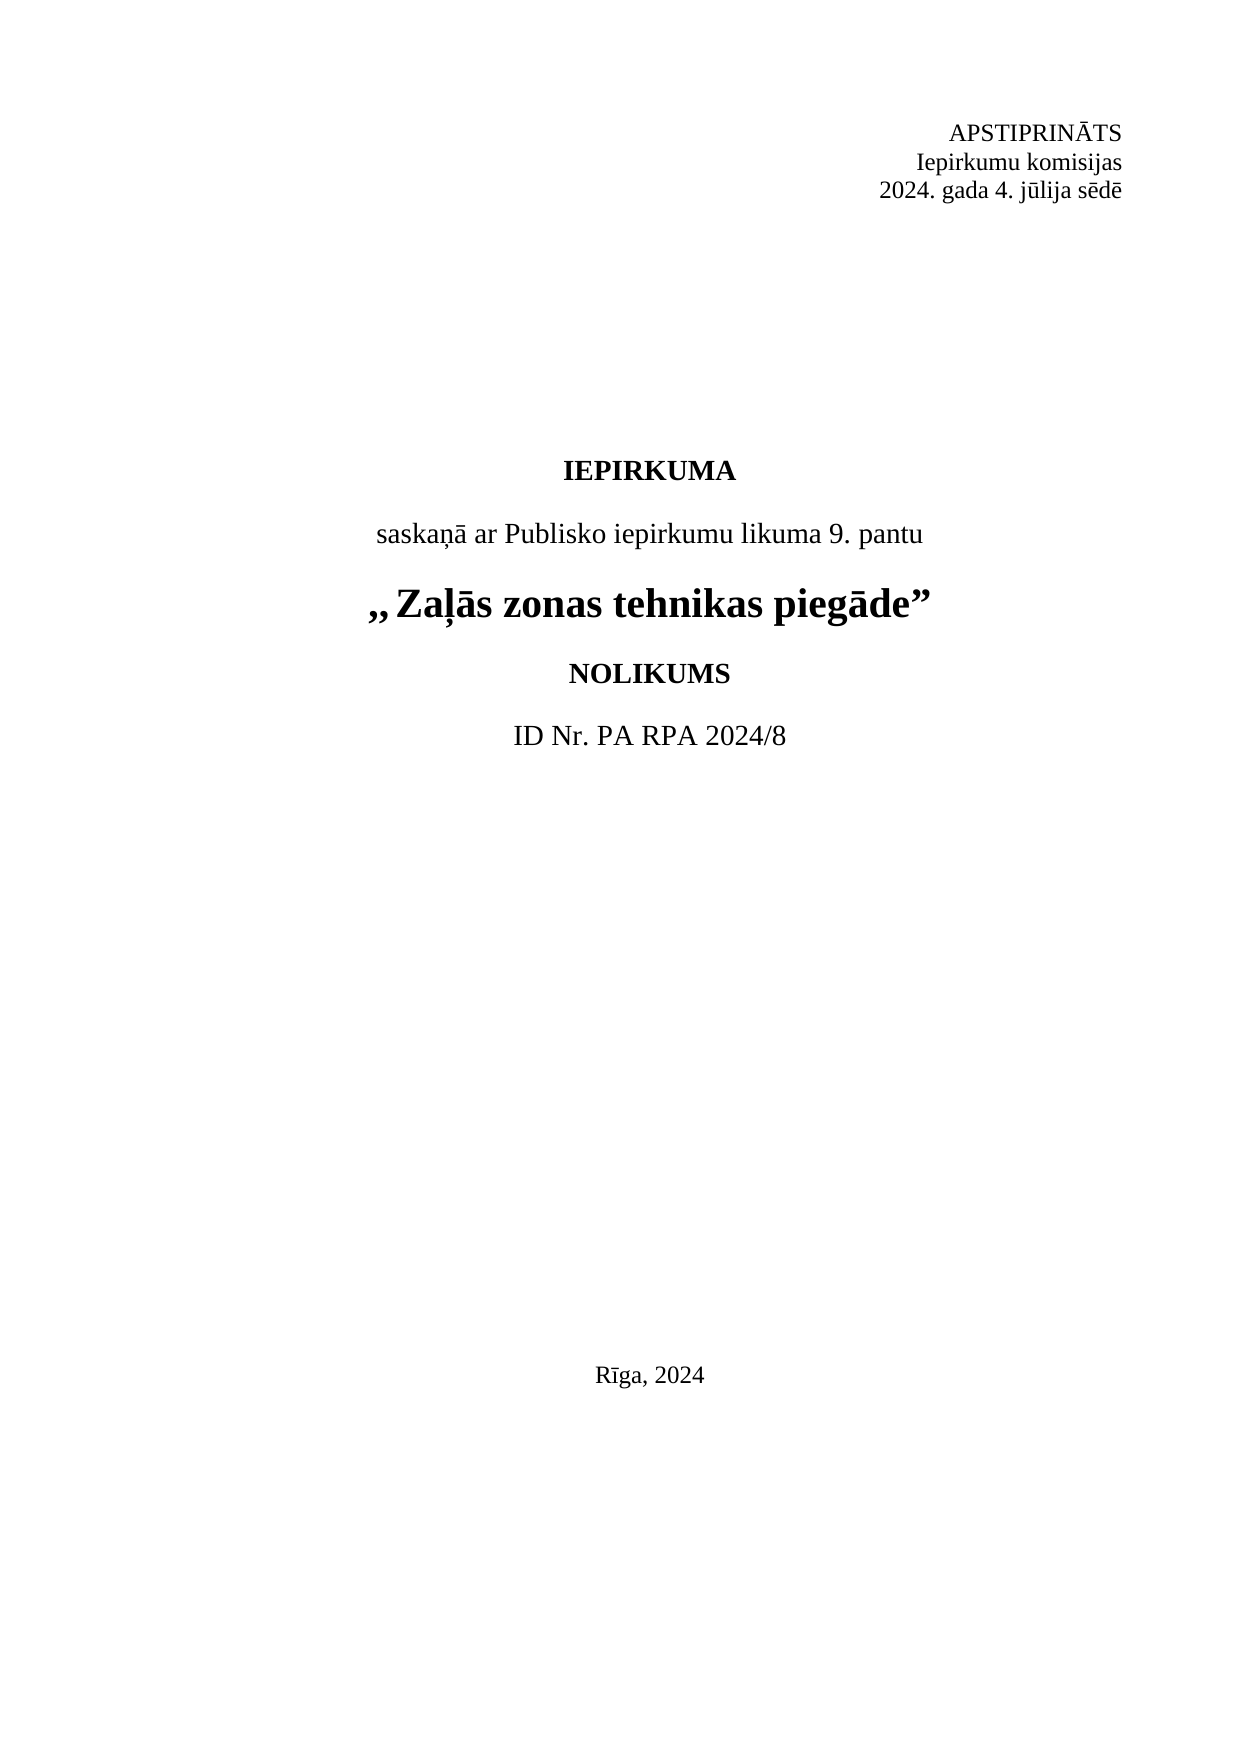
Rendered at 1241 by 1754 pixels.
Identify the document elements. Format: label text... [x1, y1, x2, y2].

text ID Nr. PA RPA 2024/8 [177, 718, 1122, 752]
text IEPIRKUMA [177, 453, 1122, 487]
text 2024. gada 4. jūlija sēdē [709, 176, 1122, 204]
text ,, Zaļās zonas tehnikas piegāde” [177, 579, 1122, 627]
text Iepirkumu komisijas [709, 147, 1122, 176]
text APSTIPRINĀTS [709, 118, 1122, 147]
text NOLIKUMS [177, 656, 1122, 689]
text saskaņā ar Publisko iepirkumu likuma 9. pantu [177, 516, 1122, 549]
text Rīga, 2024 [177, 1360, 1122, 1389]
